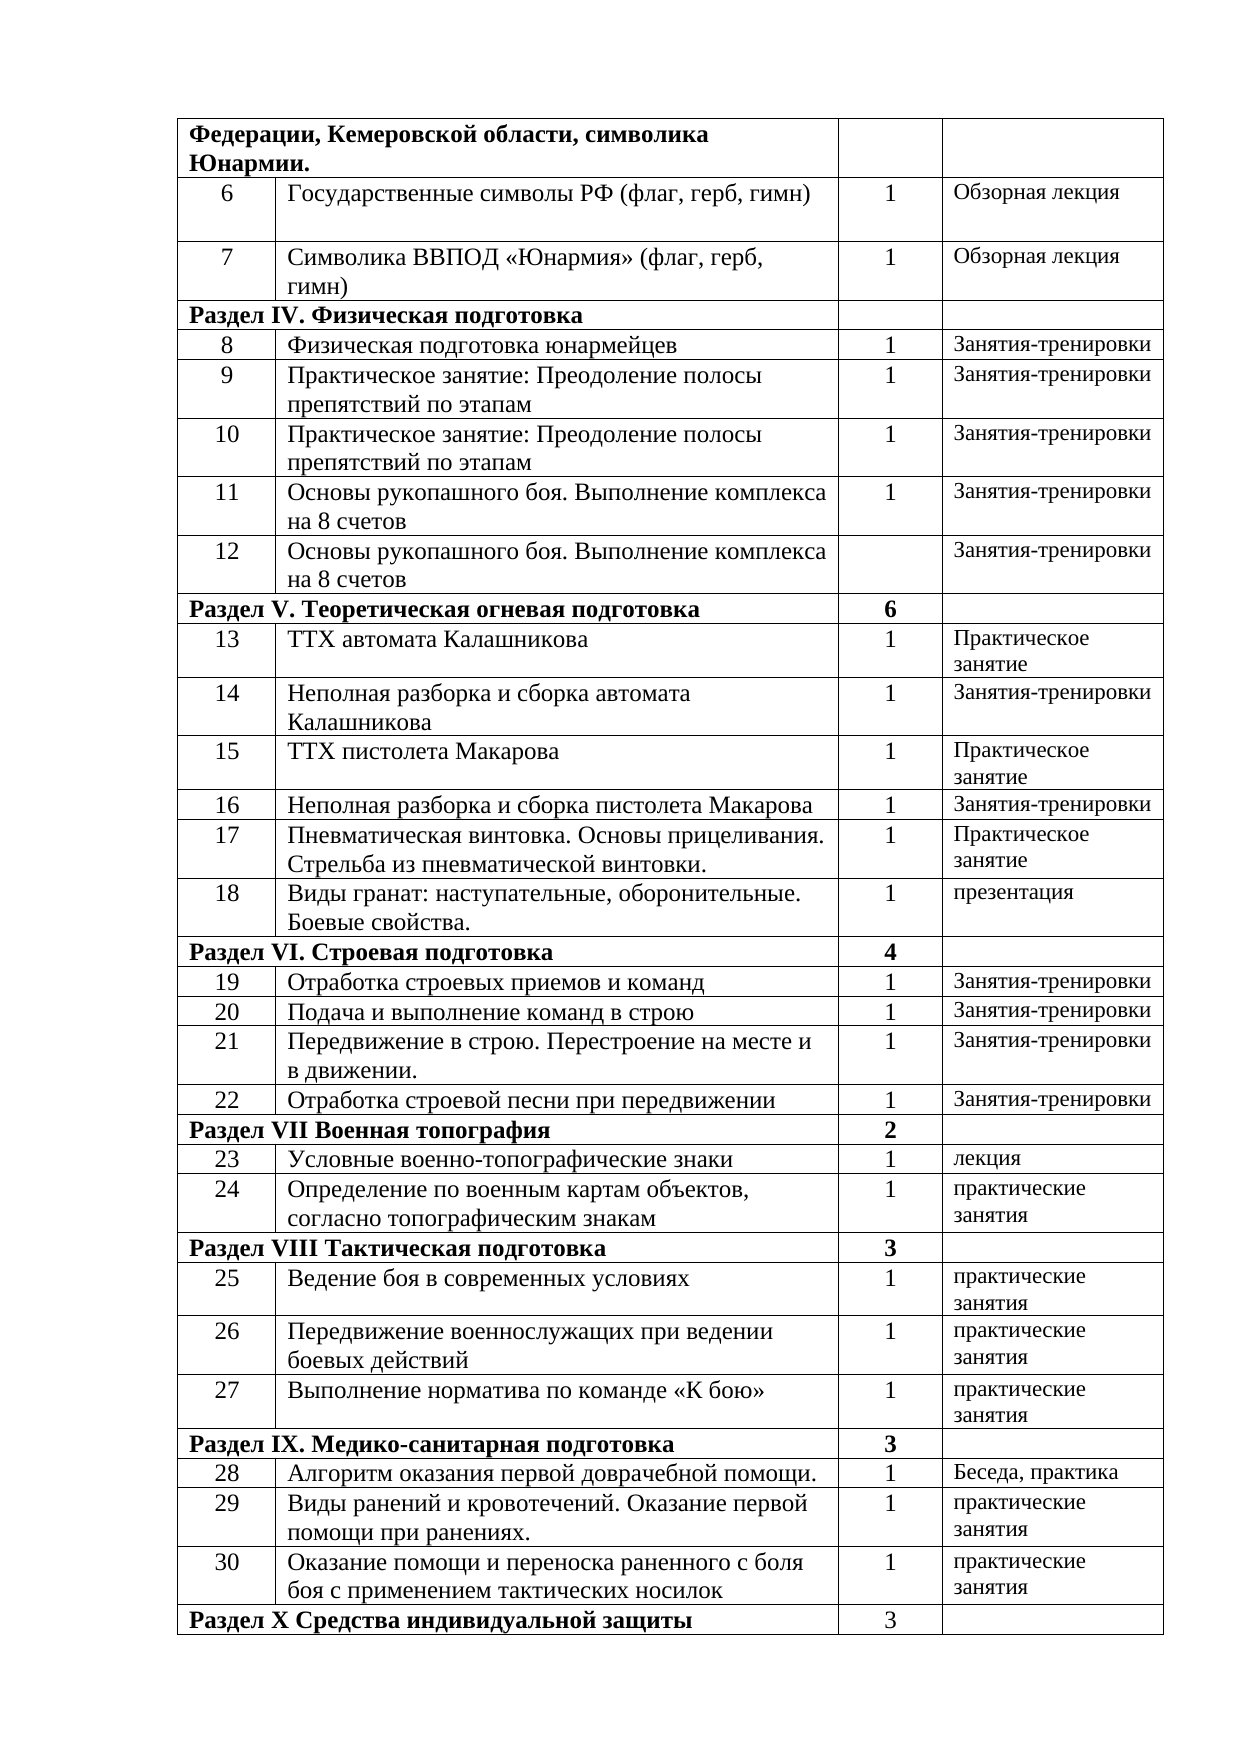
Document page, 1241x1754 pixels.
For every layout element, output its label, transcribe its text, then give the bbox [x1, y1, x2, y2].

table_cell Государственные символы РФ (флаг, герб, гимн) [276, 178, 838, 241]
table_cell Ведение боя в современных условиях [276, 1263, 838, 1315]
table_cell презентация [943, 879, 1163, 936]
table_cell Практическое занятие [943, 820, 1163, 877]
table_cell Занятия-тренировки [943, 360, 1163, 418]
table_cell 1 [839, 879, 942, 936]
table_cell 4 [839, 937, 942, 966]
table_cell 1 [839, 967, 942, 996]
table_cell 1 [839, 330, 942, 359]
table_cell 20 [178, 997, 275, 1025]
table_cell [839, 301, 942, 329]
table_cell 1 [839, 419, 942, 476]
table_cell 13 [178, 624, 275, 677]
table_cell 25 [178, 1263, 275, 1315]
table_cell 24 [178, 1174, 275, 1232]
table_cell 2 [839, 1115, 942, 1143]
table_cell 6 [839, 594, 942, 623]
table_cell 8 [178, 330, 275, 359]
table_cell Передвижение военнослужащих при ведении боевых действий [276, 1316, 838, 1374]
table_cell Беседа, практика [943, 1459, 1163, 1487]
table_cell 18 [178, 879, 275, 936]
table_cell 17 [178, 820, 275, 877]
table_cell ТТХ автомата Калашникова [276, 624, 838, 677]
table_cell Символика ВВПОД «Юнармия» (флаг, герб, гимн) [276, 242, 838, 299]
table_cell [839, 536, 942, 593]
table_cell практические занятия [943, 1316, 1163, 1374]
table_cell 1 [839, 997, 942, 1025]
table_cell 22 [178, 1085, 275, 1114]
table_cell Занятия-тренировки [943, 419, 1163, 476]
table_cell 19 [178, 967, 275, 996]
table_cell 30 [178, 1547, 275, 1604]
table_cell Раздел VIII Тактическая подготовка [178, 1233, 838, 1262]
table_cell 1 [839, 1547, 942, 1604]
table_cell 15 [178, 736, 275, 789]
table_cell ТТХ пистолета Макарова [276, 736, 838, 789]
table_cell 1 [839, 678, 942, 735]
table_cell Занятия-тренировки [943, 536, 1163, 593]
table_cell 1 [839, 1026, 942, 1084]
table_cell Основы рукопашного боя. Выполнение комплекса на 8 счетов [276, 536, 838, 593]
table_cell [943, 301, 1163, 329]
table_cell 23 [178, 1145, 275, 1173]
table_cell 1 [839, 178, 942, 241]
table_cell практические занятия [943, 1547, 1163, 1604]
table_cell Раздел X Средства индивидуальной защиты [178, 1605, 838, 1634]
table_cell практические занятия [943, 1263, 1163, 1315]
table_cell [943, 594, 1163, 623]
table_cell Практическое занятие [943, 736, 1163, 789]
table_cell Алгоритм оказания первой доврачебной помощи. [276, 1459, 838, 1487]
table_cell Практическое занятие [943, 624, 1163, 677]
table_cell Отработка строевых приемов и команд [276, 967, 838, 996]
table_cell 28 [178, 1459, 275, 1487]
table_cell [943, 1115, 1163, 1143]
table_cell лекция [943, 1145, 1163, 1173]
table_cell 6 [178, 178, 275, 241]
table_cell 27 [178, 1375, 275, 1428]
table_cell 14 [178, 678, 275, 735]
table_cell 1 [839, 1145, 942, 1173]
table_cell Занятия-тренировки [943, 1026, 1163, 1084]
table_cell [943, 1233, 1163, 1262]
table_cell 1 [839, 790, 942, 819]
table_cell [943, 937, 1163, 966]
table_cell Физическая подготовка юнармейцев [276, 330, 838, 359]
table_cell 2 [839, 119, 942, 177]
table_cell Оказание помощи и переноска раненного с боля боя с применением тактических носилок [276, 1547, 838, 1604]
table_cell 1 [839, 1459, 942, 1487]
table_cell Раздел VII Военная топография [178, 1115, 838, 1143]
table_cell 21 [178, 1026, 275, 1084]
table_cell 1 [839, 1263, 942, 1315]
table_cell Раздел IV. Физическая подготовка [178, 301, 838, 329]
table_cell Передвижение в строю. Перестроение на месте и в движении. [276, 1026, 838, 1084]
table_cell 3 [839, 1429, 942, 1457]
table_cell практические занятия [943, 1488, 1163, 1546]
table_cell Практическое занятие: Преодоление полосы препятствий по этапам [276, 419, 838, 476]
table_cell 1 [839, 820, 942, 877]
table_cell Отработка строевой песни при передвижении [276, 1085, 838, 1114]
table_cell Занятия-тренировки [943, 477, 1163, 535]
table_cell Раздел V. Теоретическая огневая подготовка [178, 594, 838, 623]
table_cell Обзорная лекция [943, 178, 1163, 241]
table_cell Занятия-тренировки [943, 790, 1163, 819]
table_cell Неполная разборка и сборка пистолета Макарова [276, 790, 838, 819]
table_cell 12 [178, 536, 275, 593]
table_cell Виды гранат: наступательные, оборонительные. Боевые свойства. [276, 879, 838, 936]
table_cell 1 [839, 477, 942, 535]
table_cell Занятия-тренировки [943, 678, 1163, 735]
table_cell 1 [839, 360, 942, 418]
table_cell Пневматическая винтовка. Основы прицеливания. Стрельба из пневматической винтовки. [276, 820, 838, 877]
table_cell Раздел IX. Медико-санитарная подготовка [178, 1429, 838, 1457]
table_cell 1 [839, 1316, 942, 1374]
table_cell 1 [839, 242, 942, 299]
table_cell Выполнение норматива по команде «К бою» [276, 1375, 838, 1428]
table_cell 3 [839, 1233, 942, 1262]
table_cell 9 [178, 360, 275, 418]
table_cell Подача и выполнение команд в строю [276, 997, 838, 1025]
table_cell практические занятия [943, 1375, 1163, 1428]
table_cell 1 [839, 1085, 942, 1114]
table_cell Неполная разборка и сборка автомата Калашникова [276, 678, 838, 735]
table_cell 3 [839, 1605, 942, 1634]
table_cell 1 [839, 736, 942, 789]
table_cell [943, 1429, 1163, 1457]
table_cell 26 [178, 1316, 275, 1374]
table_cell 1 [839, 1375, 942, 1428]
table_cell Виды ранений и кровотечений. Оказание первой помощи при ранениях. [276, 1488, 838, 1546]
table_cell 7 [178, 242, 275, 299]
table_cell 11 [178, 477, 275, 535]
table_cell Занятия-тренировки [943, 997, 1163, 1025]
table_cell Занятия-тренировки [943, 330, 1163, 359]
table_cell 1 [839, 1488, 942, 1546]
table_cell 1 [839, 624, 942, 677]
table_cell 1 [839, 1174, 942, 1232]
table_cell Условные военно-топографические знаки [276, 1145, 838, 1173]
table_cell 29 [178, 1488, 275, 1546]
table_cell Занятия-тренировки [943, 967, 1163, 996]
table_cell Практическое занятие: Преодоление полосы препятствий по этапам [276, 360, 838, 418]
table_cell [943, 1605, 1163, 1634]
table_cell 16 [178, 790, 275, 819]
table_cell практические занятия [943, 1174, 1163, 1232]
table_cell Обзорная лекция [943, 242, 1163, 299]
table_cell Основы рукопашного боя. Выполнение комплекса на 8 счетов [276, 477, 838, 535]
table_cell 10 [178, 419, 275, 476]
table_cell [943, 119, 1163, 177]
table_cell Занятия-тренировки [943, 1085, 1163, 1114]
table_cell Определение по военным картам объектов, согласно топографическим знакам [276, 1174, 838, 1232]
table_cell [178, 119, 838, 177]
table_cell Раздел VI. Строевая подготовка [178, 937, 838, 966]
